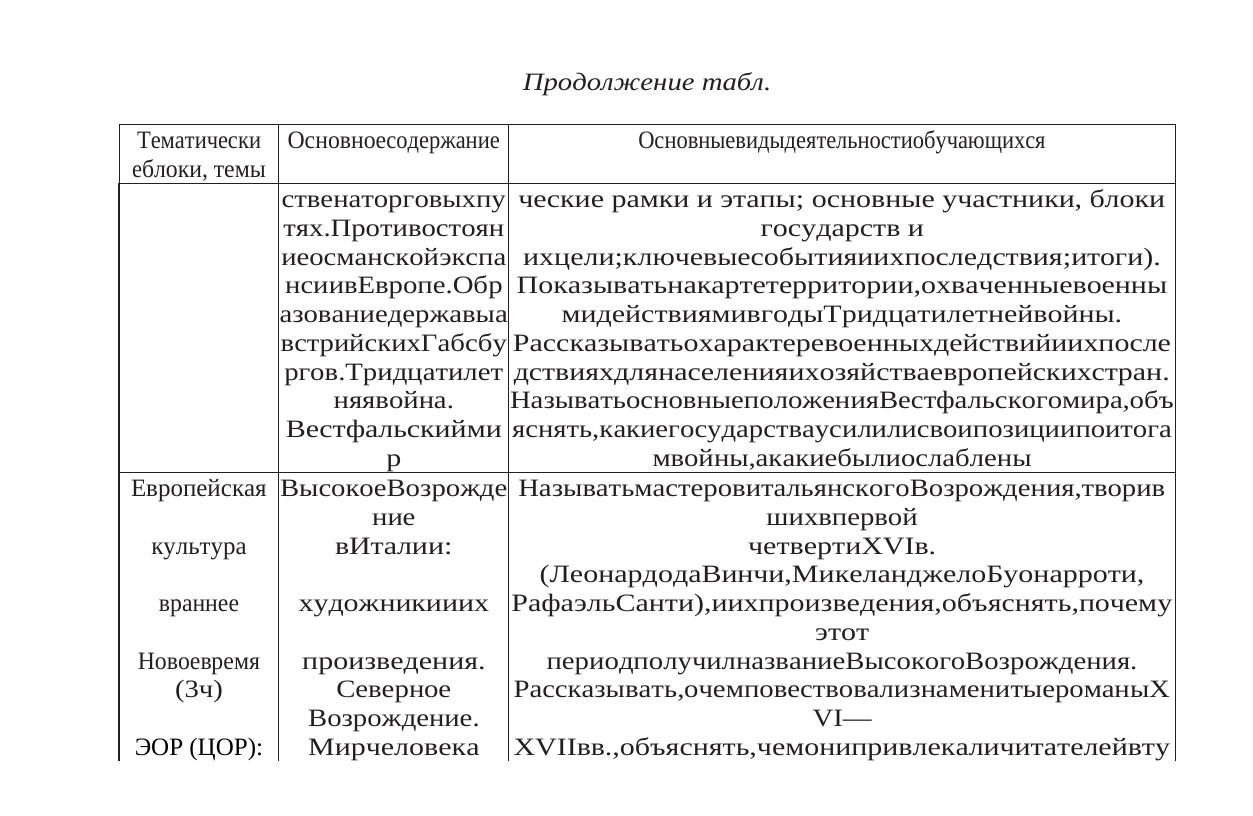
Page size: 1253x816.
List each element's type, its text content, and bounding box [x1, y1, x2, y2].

table_cell Северное Возрождение. [279, 675, 508, 732]
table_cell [120, 732, 278, 761]
table_cell (3ч) [120, 675, 278, 732]
table_cell периодполучилназваниеВысокогоВозрождения. [509, 646, 1175, 674]
table_header Тематическиеблоки, темы [120, 125, 278, 183]
text Продолжение табл. [106, 67, 1187, 95]
table_cell Европейская [120, 473, 278, 531]
table_cell РафаэльСанти),иихпроизведения,объяснять,почемуэтот [509, 588, 1175, 646]
table_cell ческие рамки и этапы; основные участники, блоки государств и ихцели;ключевыесобытияиихпоследствия;итоги). Показыватьнакартетерритории,охваченныевоеннымидействиямивгодыТридцатилетнейвойны. Рассказыватьохарактеревоенныхдействийиихпоследствияхдлянаселенияихозяйстваевропейскихстран. НазыватьосновныеположенияВестфальскогомира,объяснять,какиегосударстваусилилисвоипозициипоитогамвойны,акакиебылиослаблены [509, 184, 1175, 472]
table_cell НазыватьмастеровитальянскогоВозрождения,творившихвпервой [509, 473, 1175, 531]
table_cell вИталии: [279, 531, 508, 588]
table_cell произведения. [279, 646, 508, 674]
table_cell художникииих [279, 588, 508, 646]
table_cell Рассказывать,очемповествовализнаменитыероманыXVI— [509, 675, 1175, 732]
table_cell [120, 184, 278, 472]
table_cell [509, 732, 1175, 761]
table_cell Мирчеловека [279, 732, 508, 761]
table_cell четвертиXVIв.(ЛеонардодаВинчи,МикеланджелоБуонарроти, [509, 531, 1175, 588]
table_cell ВысокоеВозрождение [279, 473, 508, 531]
table_cell Новоевремя [120, 646, 278, 674]
table_cell ственаторговыхпутях.ПротивостояниеосманскойэкспансиивЕвропе.ОбразованиедержавыавстрийскихГабсбургов.Тридцатилетняявойна. Вестфальскиймир [279, 184, 508, 472]
table_header Основноесодержание [279, 125, 508, 183]
table_cell враннее [120, 588, 278, 646]
table_cell культура [120, 531, 278, 588]
table_header Основныевидыдеятельностиобучающихся [509, 125, 1175, 183]
